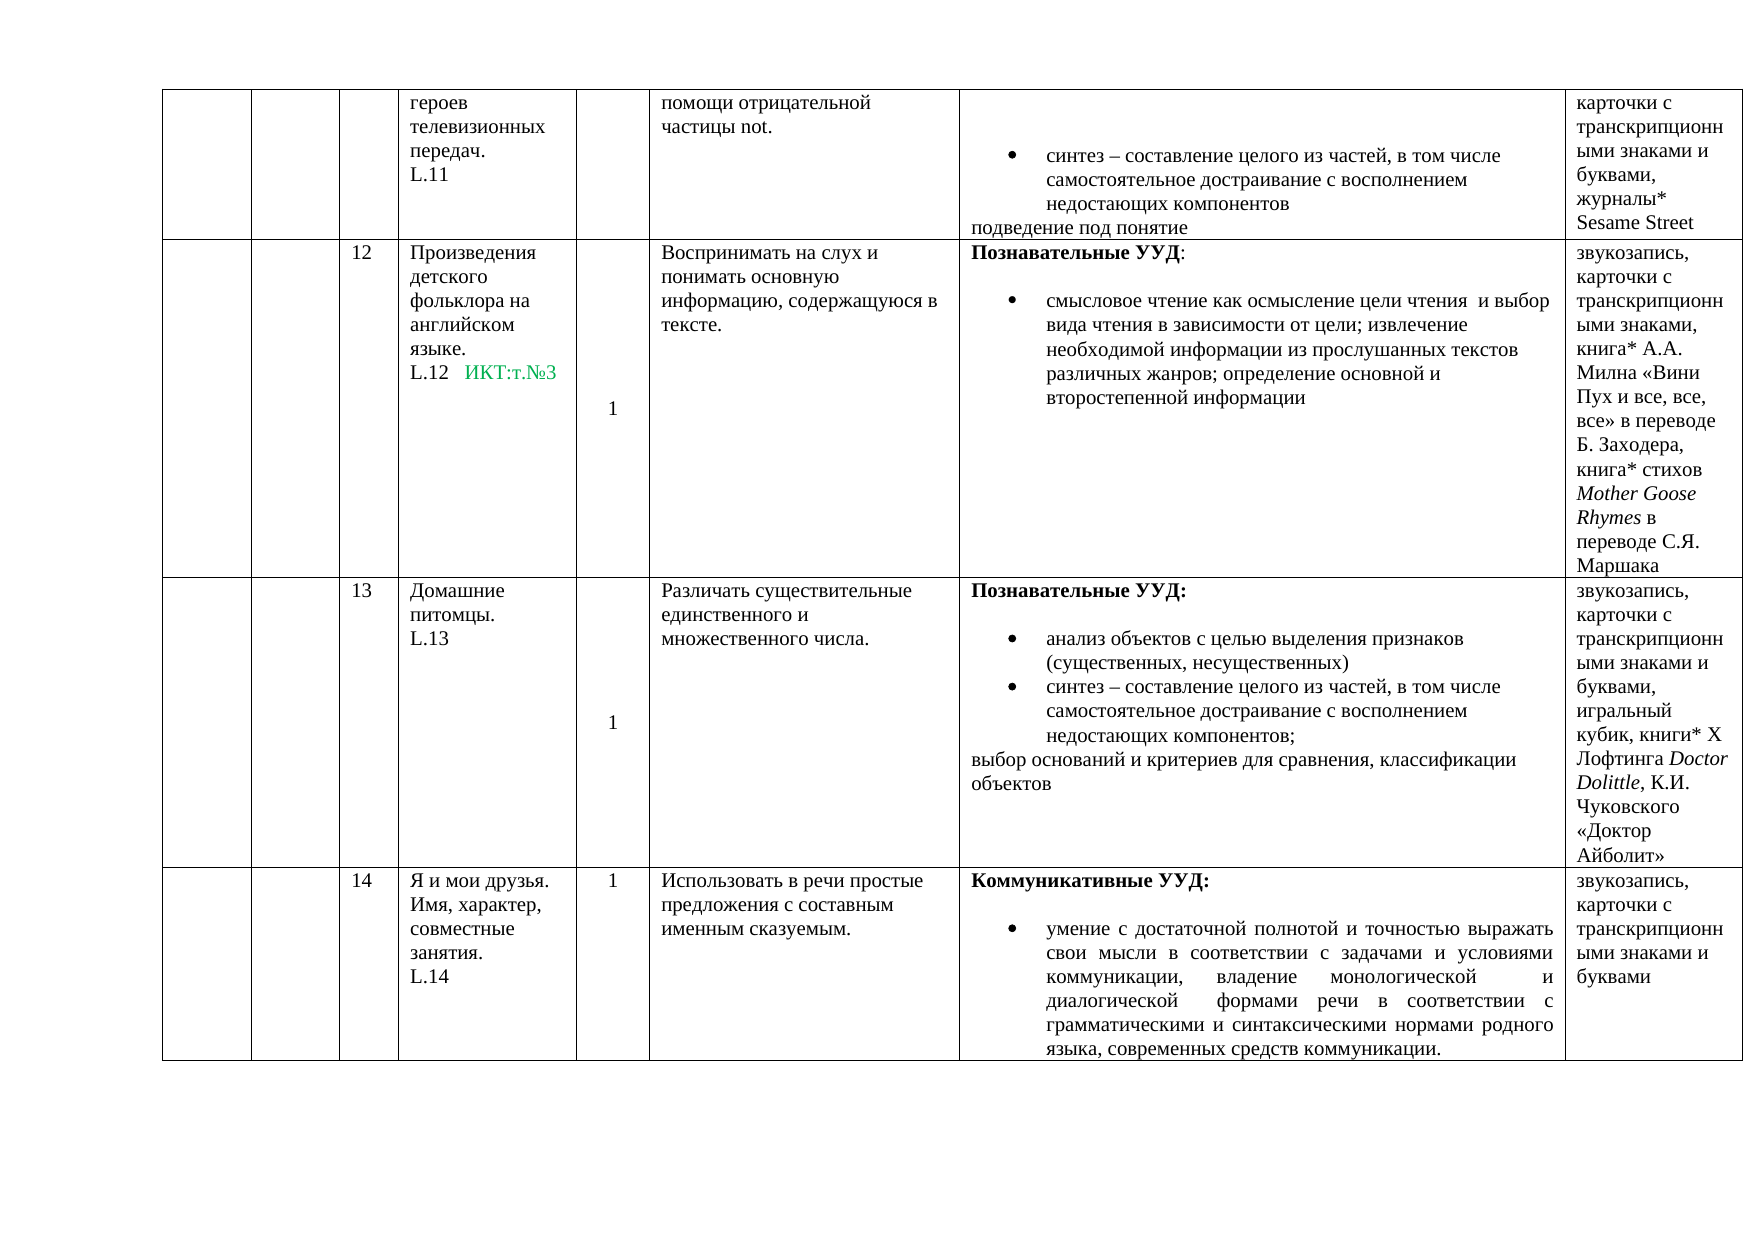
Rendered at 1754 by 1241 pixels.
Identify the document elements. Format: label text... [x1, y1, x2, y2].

table_cell Воспринимать на слух и понимать основную информацию, содержащуюся в тексте. [650, 240, 959, 577]
table_cell [163, 240, 251, 577]
table_cell Познавательные УУД: смысловое чтение как осмысление цели чтения и выбор вида чтения в зависимости от цели; извлечение необходимой информации из прослушанных текстов различных жанров; определение основной и второстепенной информации [960, 240, 1565, 577]
table_cell звукозапись, карточки с транскрипционными знаками, книга* А.А. Милна «Вини Пух и все, все, все» в переводе Б. Заходера, книга* стихов Mother Goose Rhymes в переводе С.Я. Маршака [1566, 240, 1742, 577]
table_cell [252, 90, 339, 239]
table_cell 14 [340, 868, 398, 1060]
table_cell [163, 90, 251, 239]
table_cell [650, 90, 959, 239]
table_cell Различать существительные единственного и множественного числа. [650, 578, 959, 867]
table_cell [163, 868, 251, 1060]
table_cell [399, 868, 576, 1060]
table_cell 11 [340, 90, 398, 239]
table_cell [960, 90, 1565, 239]
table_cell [650, 868, 959, 1060]
table_cell 1 [577, 240, 649, 577]
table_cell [1566, 90, 1742, 239]
table_cell [252, 578, 339, 867]
table_cell 1 [577, 868, 649, 1060]
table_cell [960, 868, 1565, 1060]
table_cell Познавательные УУД: анализ объектов с целью выделения признаков (существенных, несущественных) синтез – составление целого из частей, в том числе самостоятельное достраивание с восполнением недостающих компонентов; выбор оснований и критериев для сравнения, классификации объектов [960, 578, 1565, 867]
table_cell [252, 240, 339, 577]
table_cell [252, 868, 339, 1060]
table_cell 12 [340, 240, 398, 577]
table_cell Произведения детского фольклора на английском языке. L.12 ИКТ:т.№3 [399, 240, 576, 577]
table_cell 1 [577, 578, 649, 867]
table_cell [163, 578, 251, 867]
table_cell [399, 90, 576, 239]
table_cell 1 [577, 90, 649, 239]
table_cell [1566, 868, 1742, 1060]
table_cell 13 [340, 578, 398, 867]
table_cell Домашние питомцы. L.13 [399, 578, 576, 867]
table_cell звукозапись, карточки с транскрипционными знаками и буквами, игральный кубик, книги* Х Лофтинга Doctor Dolittle, К.И. Чуковского «Доктор Айболит» [1566, 578, 1742, 867]
